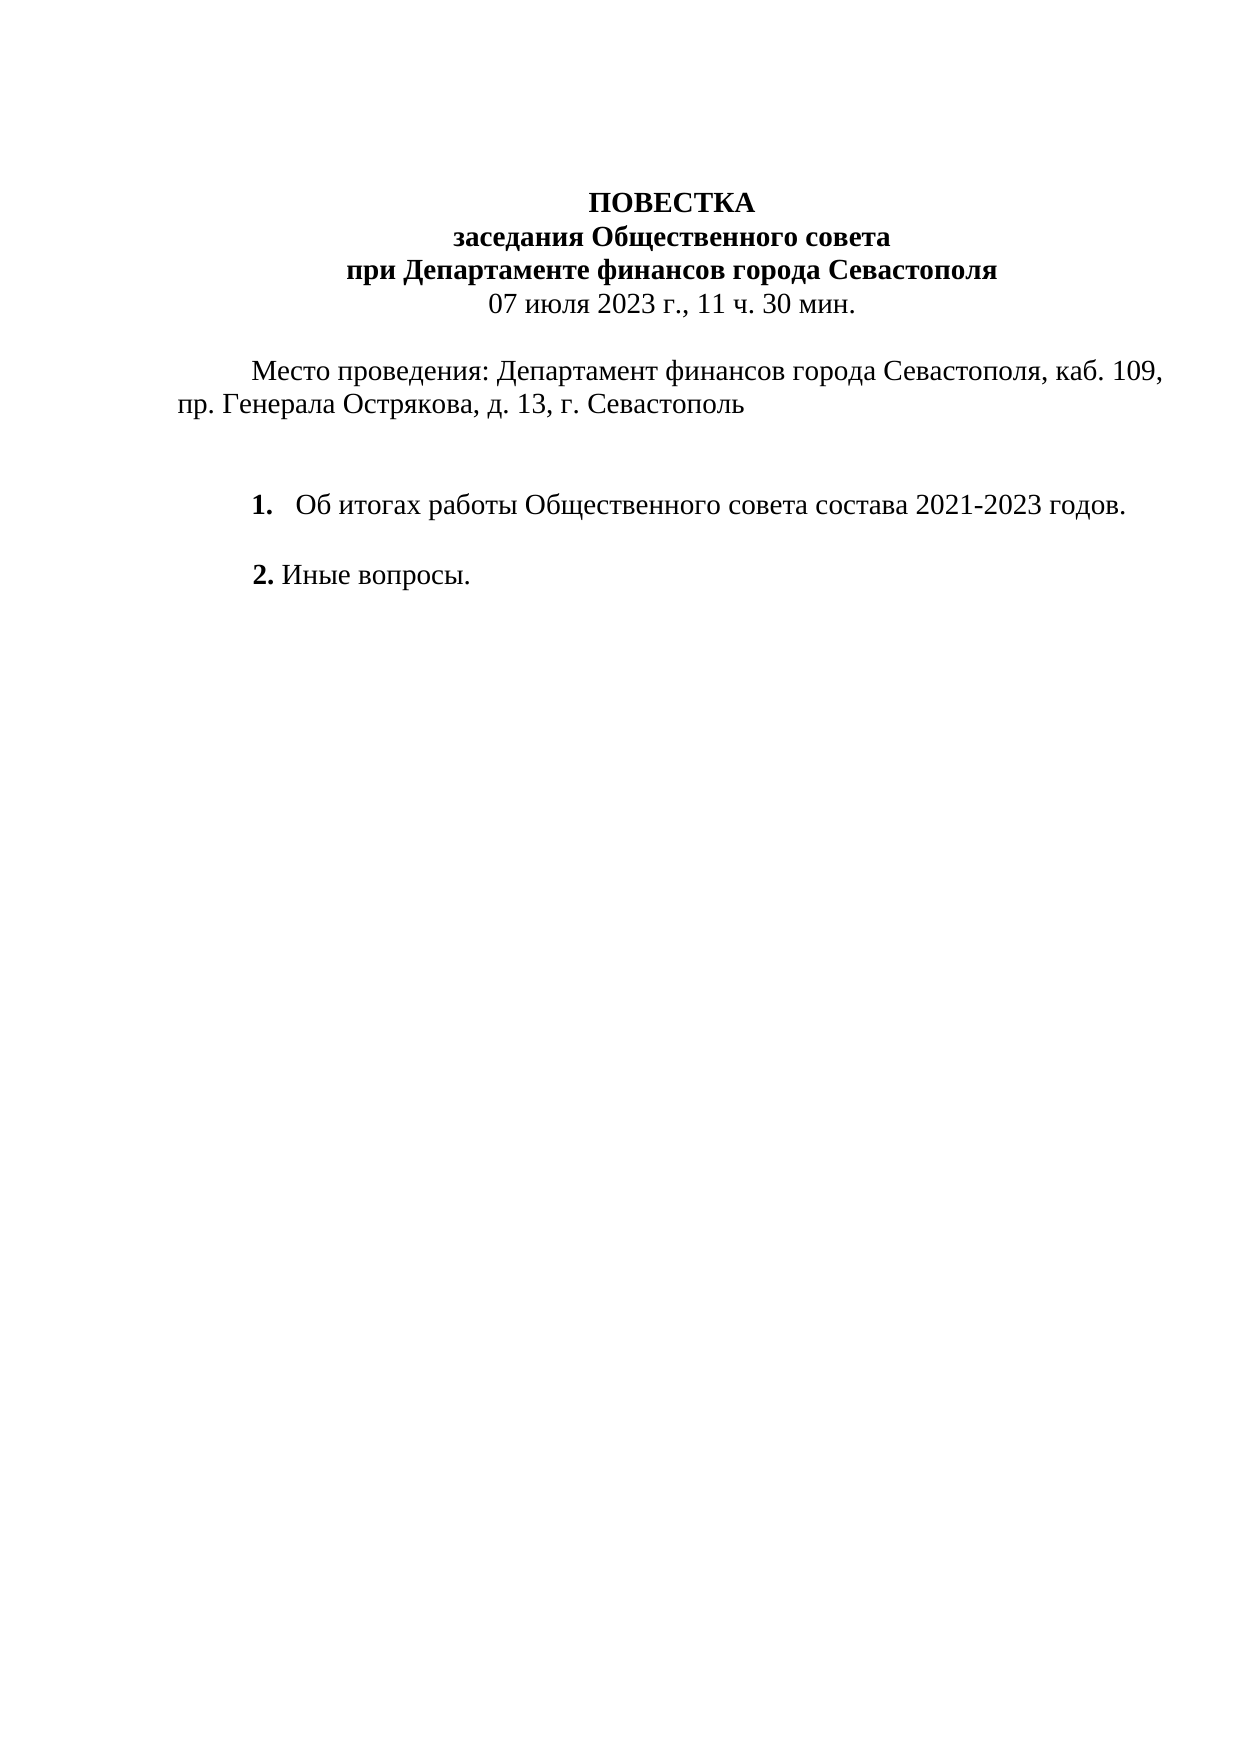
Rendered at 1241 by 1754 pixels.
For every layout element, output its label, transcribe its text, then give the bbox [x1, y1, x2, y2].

list 2. Иные вопросы. [177, 557, 1167, 590]
text ПОВЕСТКА [177, 185, 1167, 219]
text пр. Генерала Острякова, д. 13, г. Севастополь [177, 386, 1167, 420]
list Об итогах работы Общественного совета состава 2021-2023 годов. [177, 487, 1167, 521]
text заседания Общественного совета [177, 219, 1167, 252]
text 07 июля 2023 г., 11 ч. 30 мин. [177, 286, 1167, 319]
text при Департаменте финансов города Севастополя [177, 252, 1167, 286]
text Место проведения: Департамент финансов города Севастополя, каб. 109, [177, 353, 1167, 386]
